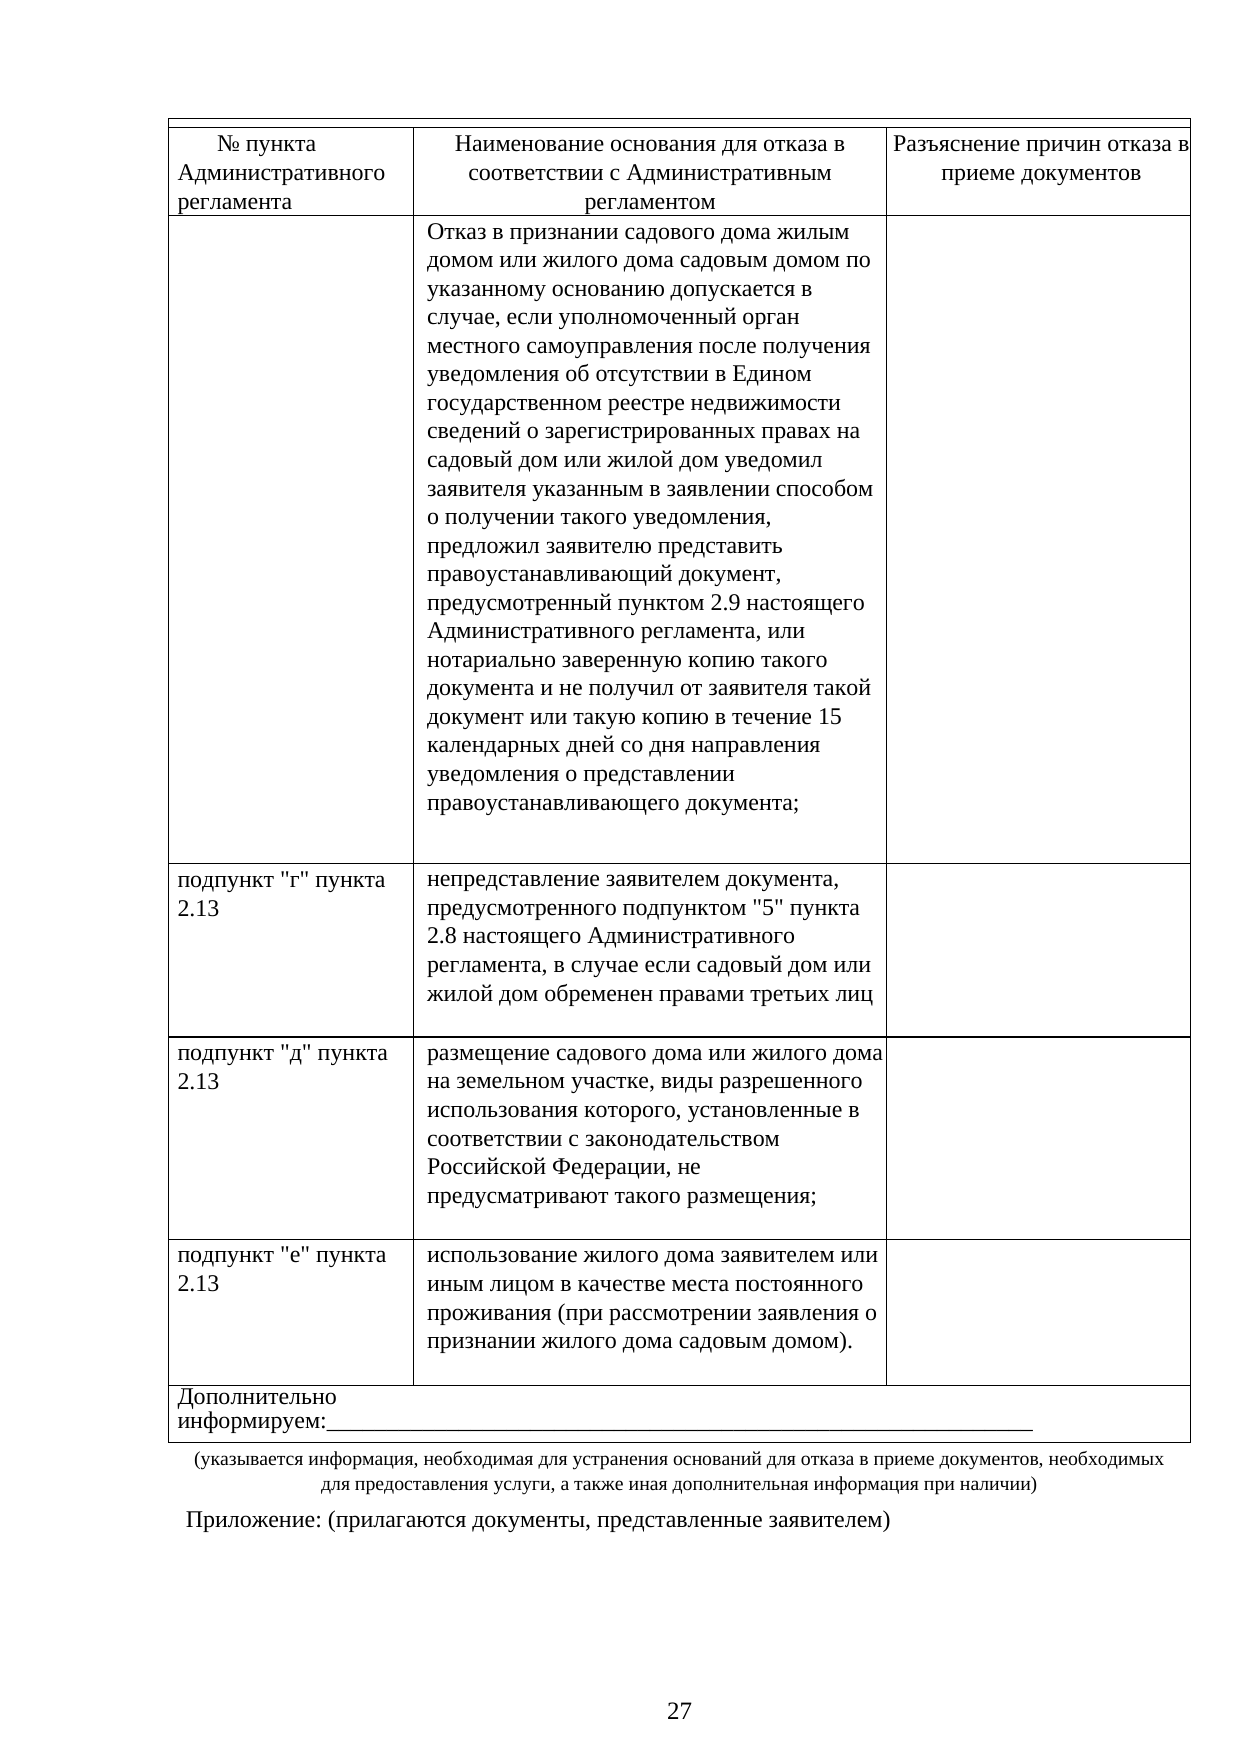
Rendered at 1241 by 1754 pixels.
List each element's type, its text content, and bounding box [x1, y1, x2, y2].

text Приложение: (прилагаются документы, представленные заявителем) [186, 1508, 1181, 1532]
text Дополнительно информируем:___________________________________________________________ [177, 1386, 1181, 1433]
table_cell подпункт "г" пункта 2.13 [169, 864, 413, 1036]
table_cell подпункт "е" пункта 2.13 [169, 1240, 413, 1384]
table_cell подпункт "д" пункта 2.13 [169, 1038, 413, 1239]
table_cell использование жилого дома заявителем или иным лицом в качестве места постоянного проживания (при рассмотрении заявления о признании жилого дома садовым домом). [414, 1240, 886, 1384]
table_cell непредставление заявителем документа, предусмотренного подпунктом "5" пункта 2.8 настоящего Административного регламента, в случае если садовый дом или жилой дом обременен правами третьих лиц [414, 864, 886, 1036]
table_cell Отказ в признании садового дома жилым домом или жилого дома садовым домом по указанному основанию допускается в случае, если уполномоченный орган местного самоуправления после получения уведомления об отсутствии в Едином государственном реестре недвижимости сведений о зарегистрированных правах на садовый дом или жилой дом уведомил заявителя указанным в заявлении способом о получении такого уведомления, предложил заявителю представить правоустанавливающий документ, предусмотренный пунктом 2.9 настоящего Административного регламента, или нотариально заверенную копию такого документа и не получил от заявителя такой документ или такую копию в течение 15 календарных дней со дня направления уведомления о представлении правоустанавливающего документа; [414, 216, 886, 863]
table_cell [169, 216, 413, 863]
table_cell размещение садового дома или жилого дома на земельном участке, виды разрешенного использования которого, установленные в соответствии с законодательством Российской Федерации, не предусматривают такого размещения; [414, 1038, 886, 1239]
table_header Разъяснение причин отказа в приеме документов [887, 128, 1190, 215]
table_cell [887, 1038, 1190, 1239]
table_header Наименование основания для отказа в соответствии с Административным регламентом [414, 128, 886, 215]
table_cell [887, 1240, 1190, 1384]
table_header № пункта Административного регламента [169, 128, 413, 215]
table_cell [887, 864, 1190, 1036]
text (указывается информация, необходимая для устранения оснований для отказа в приеме документов, необходимых для предоставления услуги, а также иная дополнительная информация при наличии) [177, 1445, 1181, 1495]
table_cell [887, 216, 1190, 863]
